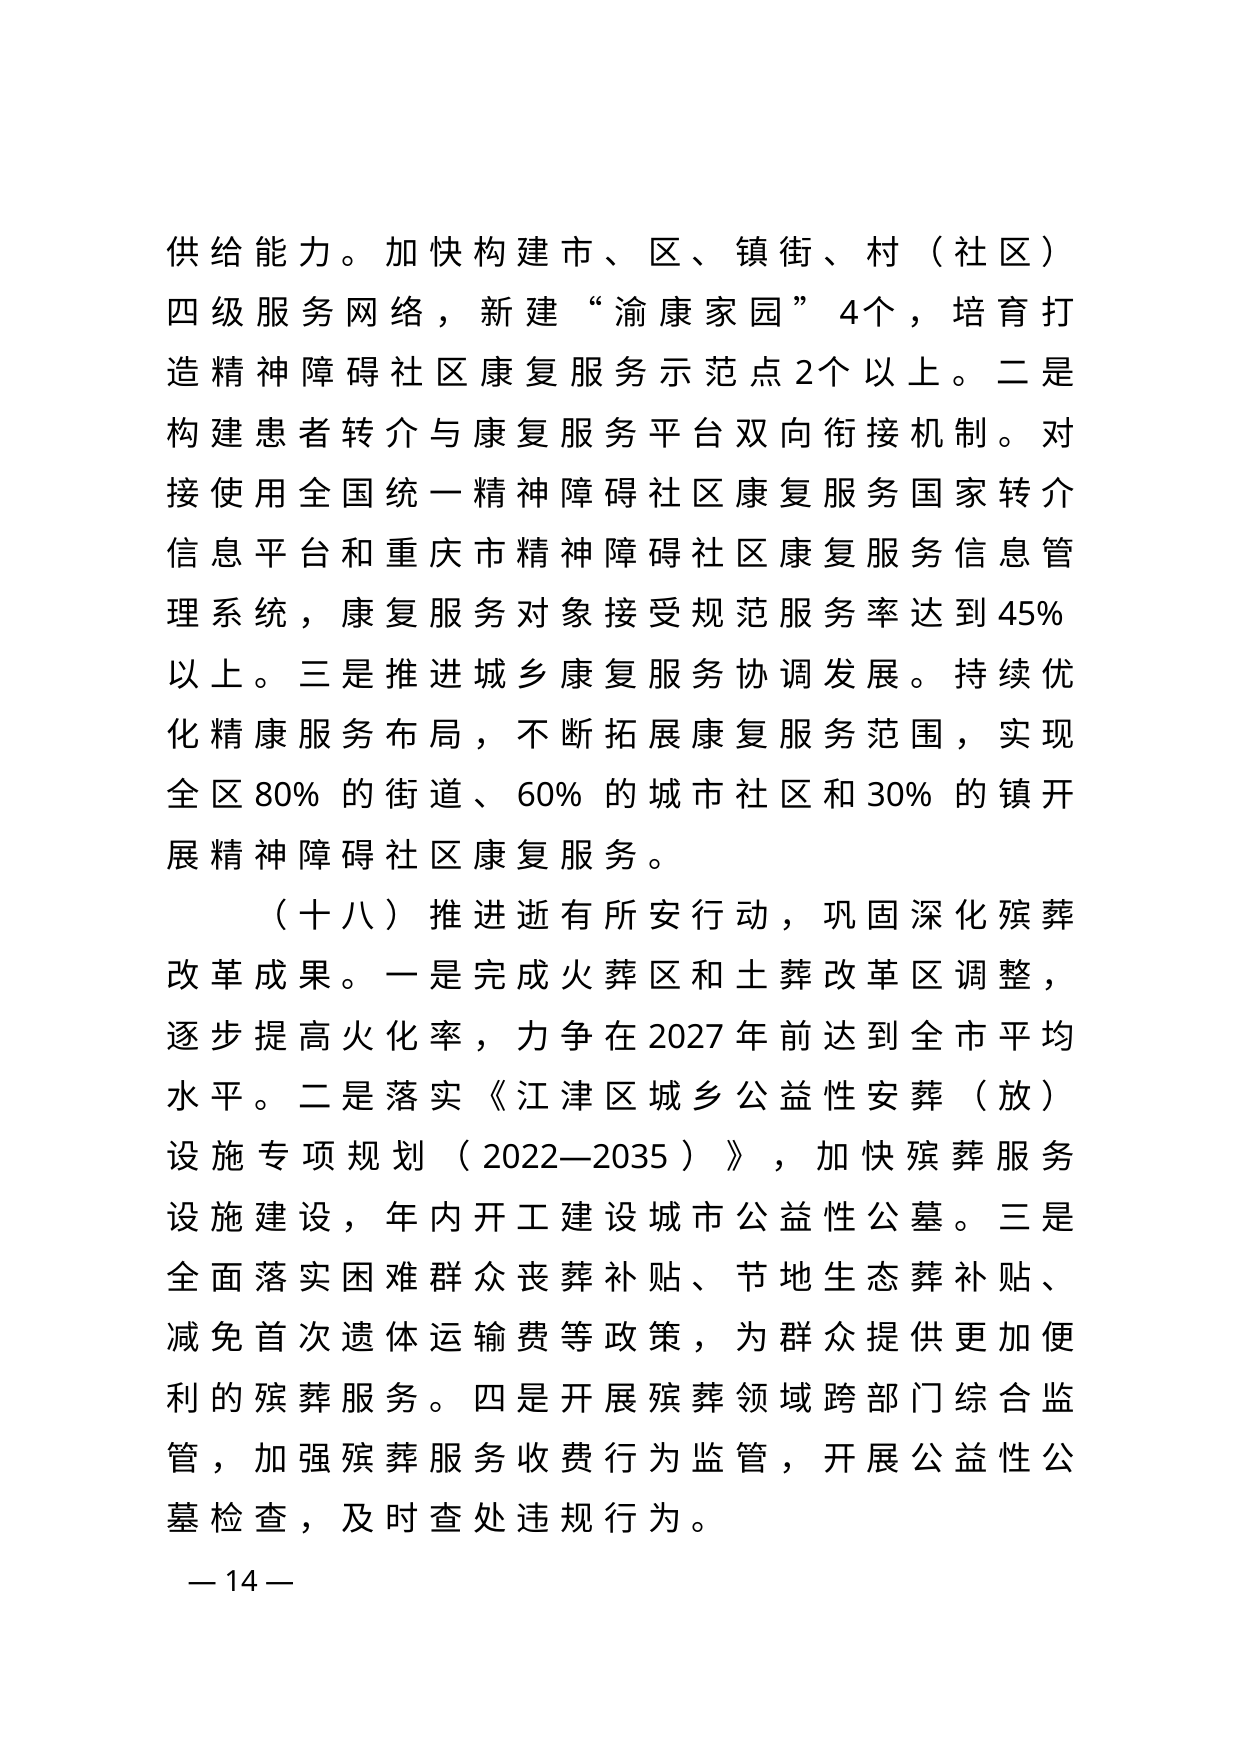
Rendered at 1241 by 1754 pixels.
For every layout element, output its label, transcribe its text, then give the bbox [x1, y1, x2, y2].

text （十八）推进逝有所安行动，巩固深化殡葬改革成果。一是完成火葬区和土葬改革区调整，逐步提高火化率，力争在2027年前达到全市平均水平。二是落实《江津区城乡公益性安葬（放）设施专项规划（2022—2035）》，加快殡葬服务设施建设，年内开工建设城市公益性公墓。三是全面落实困难群众丧葬补贴、节地生态葬补贴、减免首次遗体运输费等政策，为群众提供更加便利的殡葬服务。四是开展殡葬领域跨部门综合监管，加强殡葬服务收费行为监管，开展公益性公墓检查，及时查处违规行为。 [167, 883, 1085, 1546]
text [167, 219, 1085, 883]
